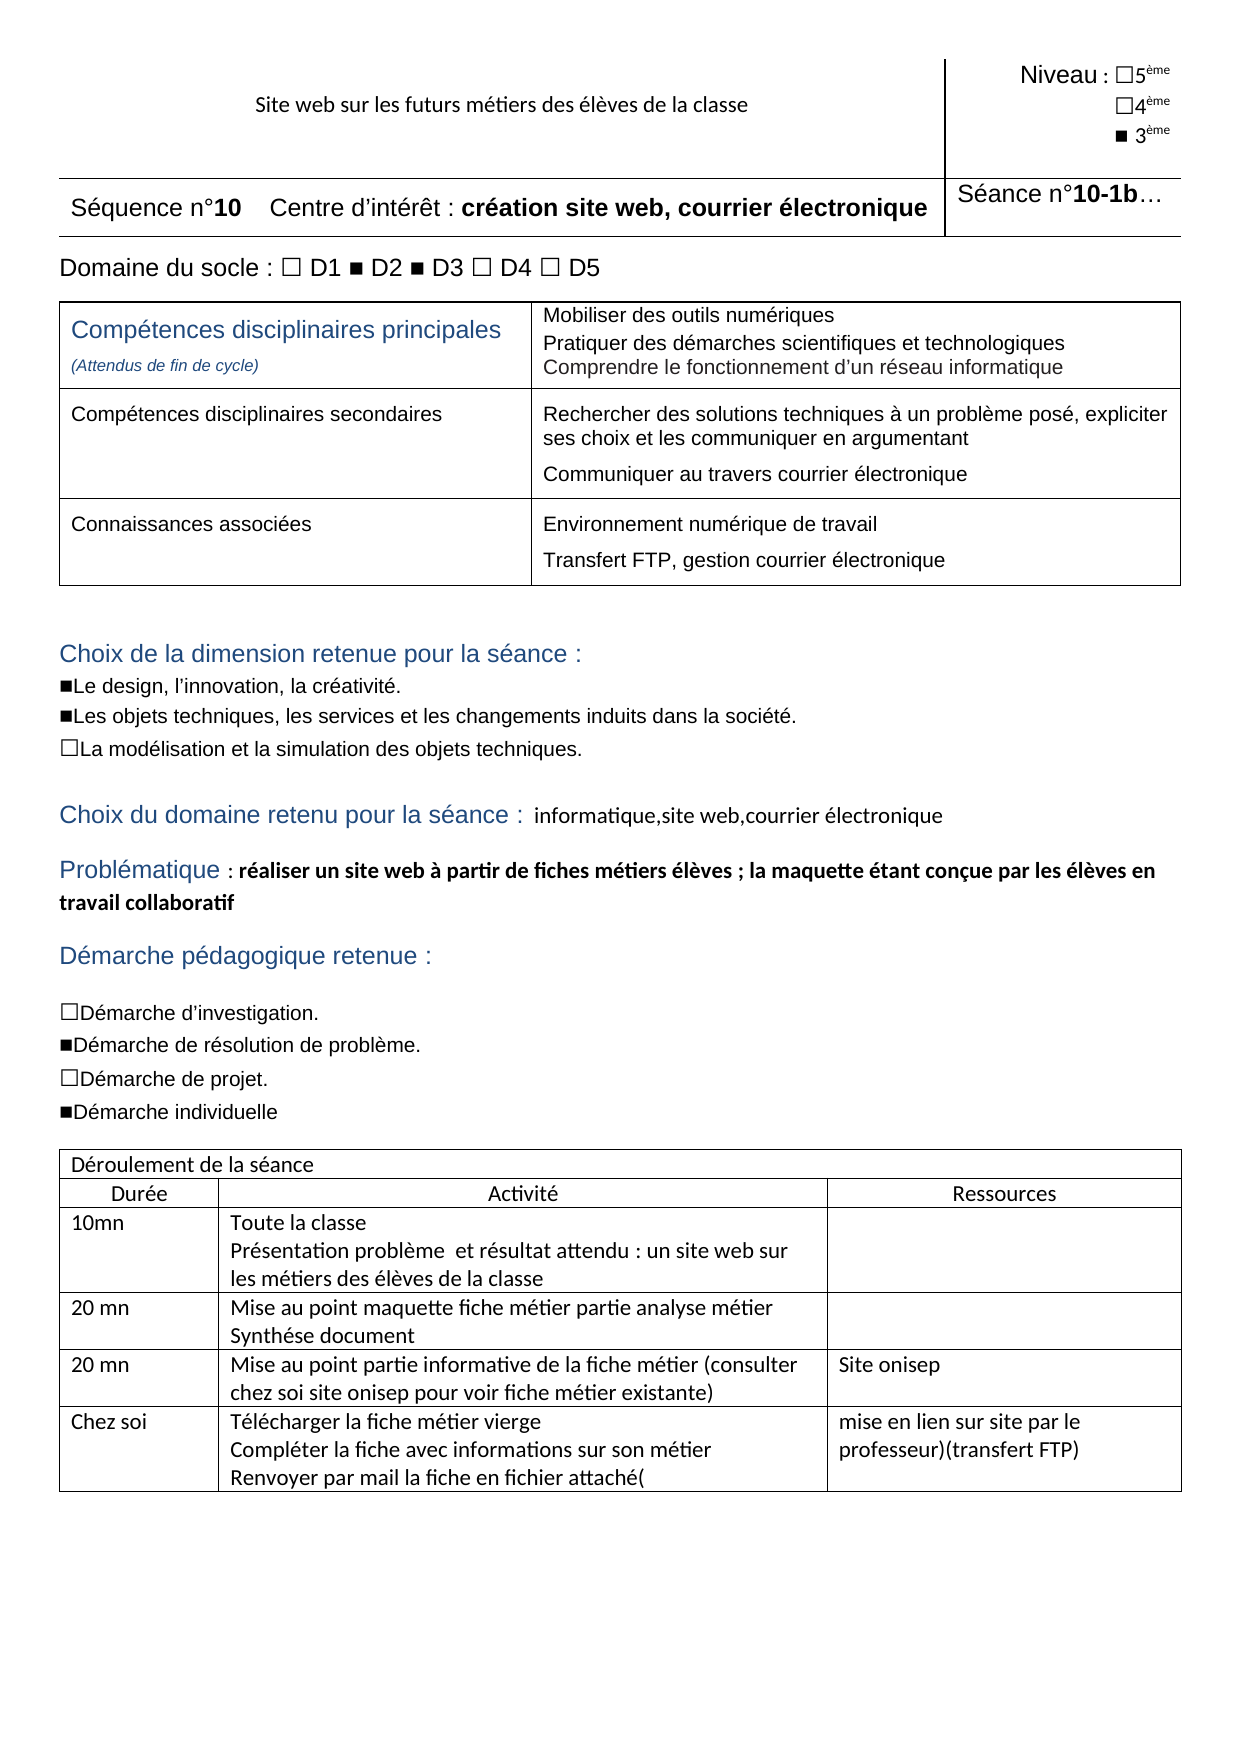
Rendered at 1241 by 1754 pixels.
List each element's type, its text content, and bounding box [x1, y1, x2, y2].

table_cell Chez soi [60, 1407, 218, 1491]
text informatique,site web,courrier électronique [59, 800, 1181, 829]
table_cell Connaissances associées [60, 499, 531, 585]
text Les objets techniques, les services et les changements induits dans la société. [59, 702, 1181, 728]
table_header 5ème 4ème 3ème [946, 59, 1181, 178]
text Démarche de projet. [59, 1062, 1181, 1093]
text Démarche de résolution de problème. [59, 1031, 1181, 1058]
table_header Mobiliser des outils numériques Pratiquer des démarches scientifiques et technologiques Comprendre le fonctionnement d’un réseau informatique [532, 303, 1180, 388]
text Le design, l’innovation, la créativité. [59, 672, 1181, 698]
table_cell Compétences disciplinaires secondaires [60, 389, 531, 498]
table_header [59, 59, 944, 178]
table_cell 20 mn [60, 1293, 218, 1349]
table_cell [828, 1208, 1181, 1292]
table_cell Télécharger la fiche métier vierge Compléter la fiche avec informations sur son métier Renvoyer par mail la fiche en fichier attaché( [219, 1407, 827, 1491]
text Démarche d’investigation. [59, 996, 1181, 1027]
table_cell création site web, courrier électronique [59, 179, 944, 236]
table_cell Rechercher des solutions techniques à un problème posé, expliciter ses choix et les communiquer en argumentant Communiquer au travers courrier électronique [532, 389, 1180, 498]
table_cell Toute la classe Présentation problème et résultat attendu : un site web sur les métiers des élèves de la classe [219, 1208, 827, 1292]
table_cell Site onisep [828, 1350, 1181, 1406]
table_cell Environnement numérique de travail Transfert FTP, gestion courrier électronique [532, 499, 1180, 585]
table_cell [828, 1293, 1181, 1349]
table_cell 10mn [60, 1208, 218, 1292]
table_cell 20 mn [60, 1350, 218, 1406]
table_cell Mise au point maquette fiche métier partie analyse métier Synthése document [219, 1293, 827, 1349]
text Démarche individuelle [59, 1098, 1181, 1124]
table_header Compétences disciplinaires principales (Attendus de fin de cycle) [60, 303, 531, 388]
table_cell mise en lien sur site par le professeur)(transfert FTP) [828, 1407, 1181, 1491]
table_cell Mise au point partie informative de la fiche métier (consulter chez soi site onisep pour voir fiche métier existante) [219, 1350, 827, 1406]
table_cell Séance n°10-1b… [946, 179, 1181, 236]
text réaliser un site web à partir de fiches métiers élèves ; la maquette étant conçue par les élèves en travail collaboratif [59, 855, 1181, 916]
text La modélisation et la simulation des objets techniques. [59, 732, 1181, 763]
